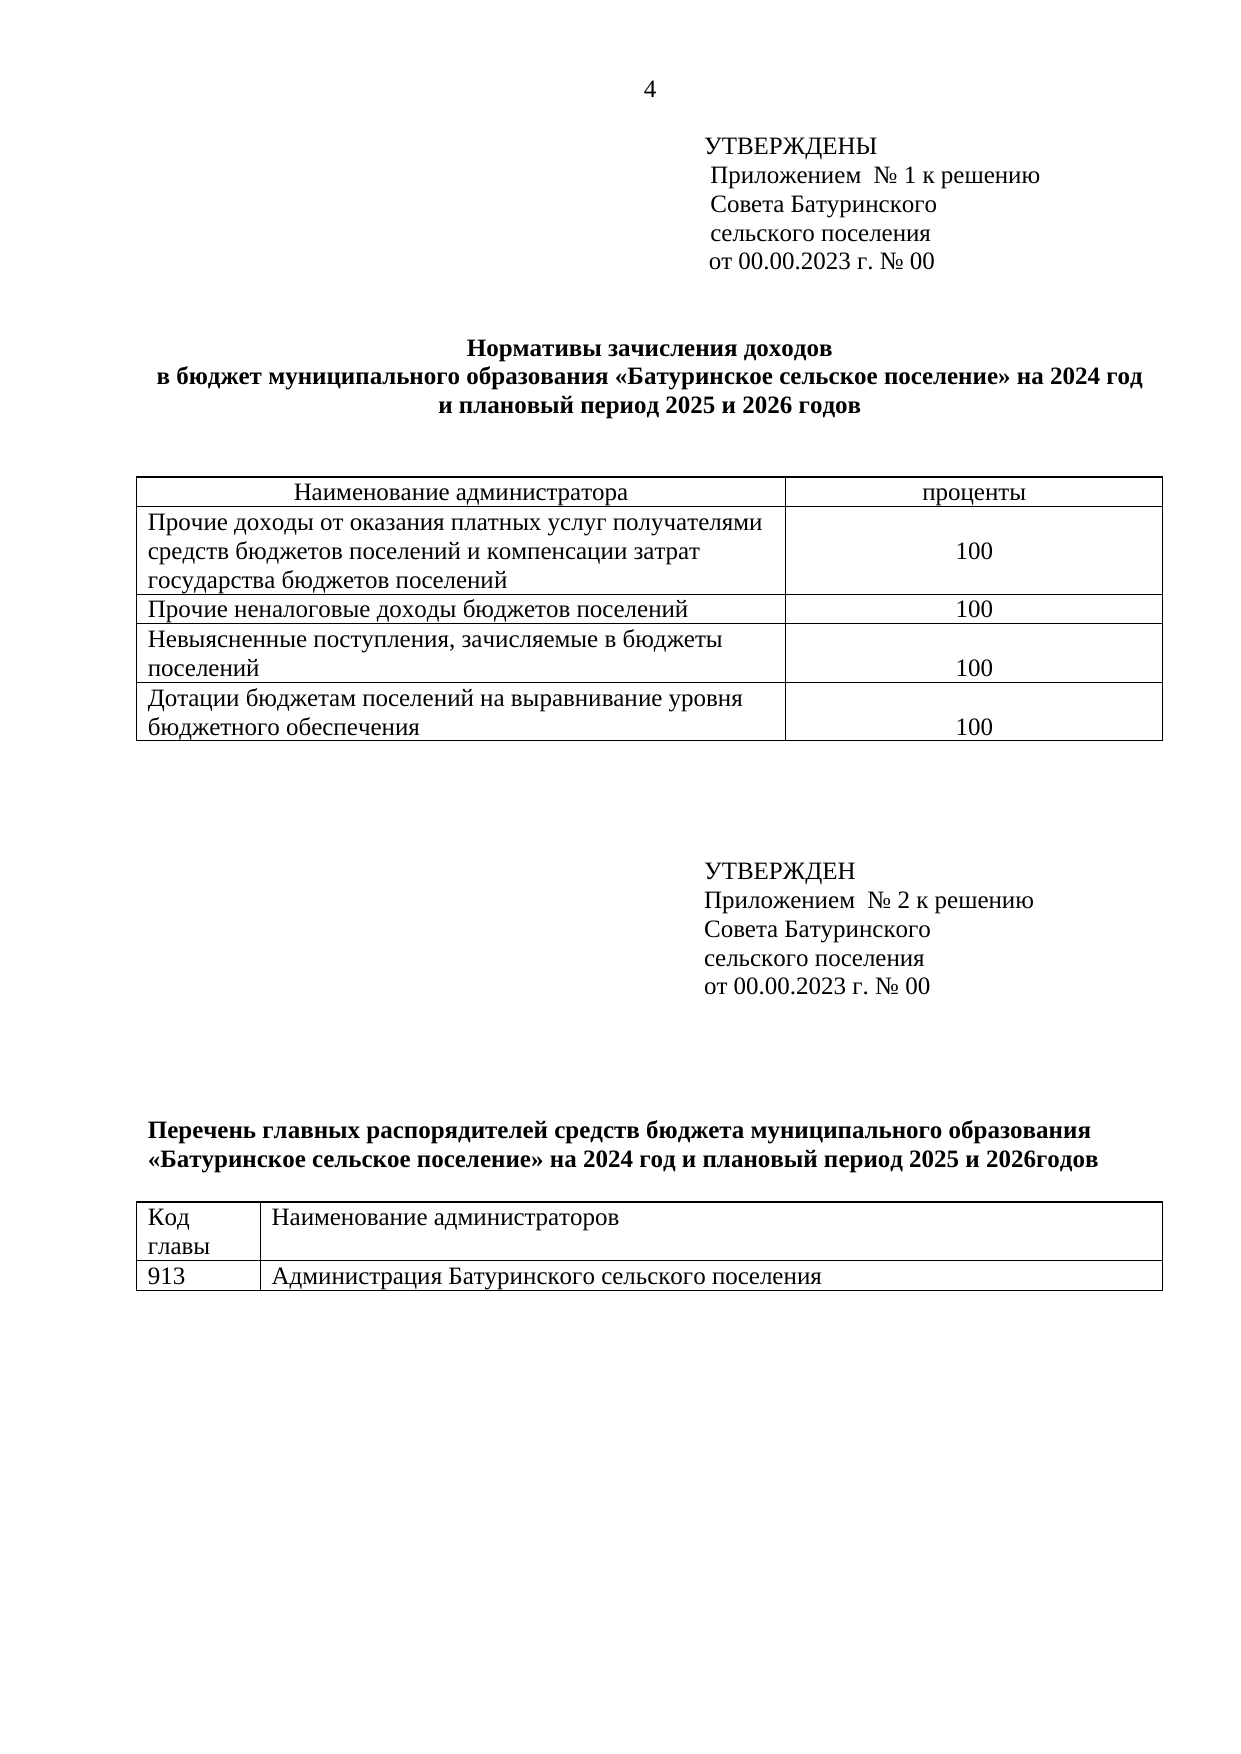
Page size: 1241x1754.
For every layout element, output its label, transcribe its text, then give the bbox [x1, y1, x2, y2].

text в бюджет муниципального образования «Батуринское сельское поселение» на 2024 год и плановый период 2025 и 2026 годов [148, 361, 1152, 419]
table_header Наименование администраторов [261, 1203, 1162, 1260]
text Перечень главных распорядителей средств бюджета муниципального образования [148, 1115, 1152, 1144]
text Нормативы зачисления доходов [148, 333, 1152, 361]
table_header Наименование администратора [137, 478, 785, 506]
text УТВЕРЖДЕН [148, 856, 1152, 885]
text «Батуринское сельское поселение» на 2024 год и плановый период 2025 и 2026годов [148, 1144, 1152, 1173]
table_header проценты [786, 478, 1162, 506]
table_cell Невыясненные поступления, зачисляемые в бюджеты поселений [137, 624, 785, 682]
text Приложением № 1 к решению [148, 160, 1152, 189]
table_cell Прочие неналоговые доходы бюджетов поселений [137, 595, 785, 623]
text сельского поселения [148, 218, 1152, 246]
text от 00.00.2023 г. № 00 [148, 246, 1152, 275]
text Совета Батуринского [148, 189, 1152, 218]
table_cell Дотации бюджетам поселений на выравнивание уровня бюджетного обеспечения [137, 683, 785, 740]
table_cell 100 [786, 507, 1162, 593]
text Приложением № 2 к решению [148, 885, 1152, 914]
table_cell 100 [786, 683, 1162, 740]
table_cell 100 [786, 595, 1162, 623]
text УТВЕРЖДЕНЫ [148, 131, 1152, 160]
table_header Код главы [137, 1203, 260, 1260]
text Совета Батуринского [148, 914, 1152, 943]
text от 00.00.2023 г. № 00 [148, 971, 1152, 1000]
table_cell Прочие доходы от оказания платных услуг получателями средств бюджетов поселений и компенсации затрат государства бюджетов поселений [137, 507, 785, 593]
table_cell Администрация Батуринского сельского поселения [261, 1261, 1162, 1290]
text сельского поселения [148, 943, 1152, 971]
table_cell 100 [786, 624, 1162, 682]
table_cell 913 [137, 1261, 260, 1290]
